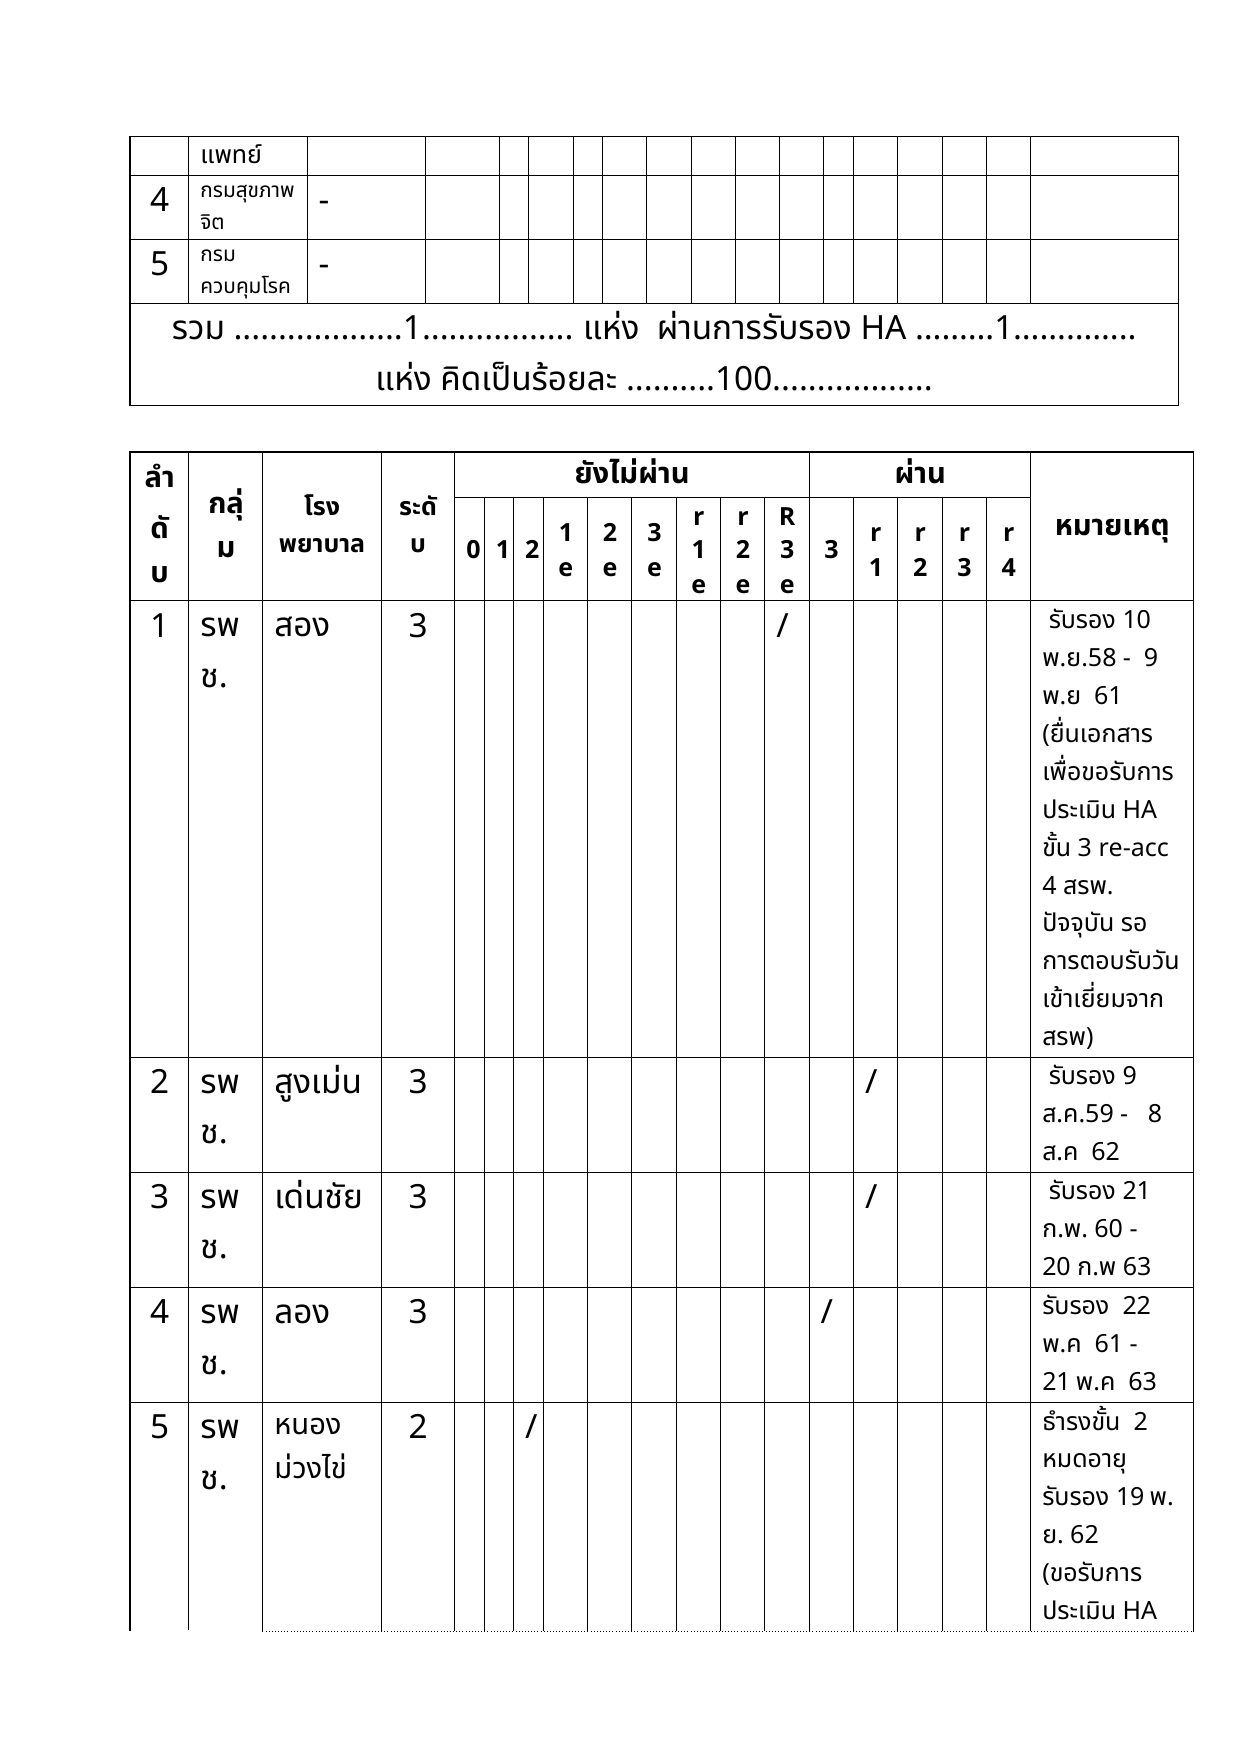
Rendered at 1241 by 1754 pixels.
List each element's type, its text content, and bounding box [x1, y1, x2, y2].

table_cell [721, 1403, 764, 1631]
table_cell [455, 1173, 484, 1287]
table_cell [898, 176, 942, 239]
table_cell หนองม่วงไข่ [263, 1403, 381, 1631]
table_cell [1031, 137, 1178, 175]
table_cell r3 [943, 498, 986, 600]
table_cell [632, 1058, 676, 1172]
table_cell [426, 240, 499, 303]
table_cell [898, 1173, 942, 1287]
table_cell รับรอง 10 พ.ย.58 - 9 พ.ย 61 (ยื่นเอกสารเพื่อขอรับการประเมิน HA ขั้น 3 re-acc 4 สรพ. ปัจจุบัน รอการตอบรับวันเข้าเยี่ยมจาก สรพ) [1031, 601, 1193, 1057]
table_cell 1e [544, 498, 587, 600]
table_cell [943, 137, 986, 175]
table_cell [898, 1403, 942, 1631]
table_cell [765, 1403, 809, 1631]
table_cell [854, 1288, 897, 1402]
table_cell [514, 601, 543, 1057]
table_cell [677, 1173, 720, 1287]
table_cell [529, 137, 573, 175]
table_header หมายเหตุ [1031, 453, 1193, 600]
table_cell [810, 1403, 853, 1631]
table_cell [455, 1288, 484, 1402]
table_cell [485, 1058, 513, 1172]
table_cell [455, 1403, 484, 1631]
table_cell 3e [632, 498, 676, 600]
table_cell r4 [987, 498, 1030, 600]
table_cell 2 [514, 498, 543, 600]
table_cell / [765, 601, 809, 1057]
table_cell [810, 1058, 853, 1172]
table_cell [692, 176, 735, 239]
table_cell 2 [131, 1058, 188, 1172]
table_cell 0 [455, 498, 484, 600]
table_cell 3 [382, 1173, 454, 1287]
table_cell [677, 1288, 720, 1402]
table_cell [647, 137, 691, 175]
table_cell [632, 601, 676, 1057]
table_cell [514, 1288, 543, 1402]
table_cell [854, 137, 897, 175]
table_cell [692, 137, 735, 175]
table_cell [588, 1173, 631, 1287]
table_cell [574, 240, 602, 303]
table_cell สูงเม่น [263, 1058, 381, 1172]
table_cell [943, 1173, 986, 1287]
table_cell [721, 601, 764, 1057]
table_cell [514, 1173, 543, 1287]
table_cell / [810, 1288, 853, 1402]
table_cell [898, 137, 942, 175]
table_cell [780, 176, 823, 239]
table_cell [987, 176, 1030, 239]
table_cell [987, 240, 1030, 303]
table_cell [455, 1058, 484, 1172]
table_cell 2 [382, 1403, 454, 1631]
table_cell [603, 137, 646, 175]
table_cell [485, 1403, 513, 1631]
table_header กลุ่ม [189, 453, 262, 600]
table_cell 5 [131, 1403, 189, 1631]
table_cell [529, 240, 573, 303]
table_cell [529, 176, 573, 239]
table_cell [544, 1288, 587, 1402]
table_cell [426, 176, 499, 239]
table_cell [721, 1058, 764, 1172]
table_cell [943, 240, 986, 303]
table_cell r1 [854, 498, 897, 600]
table_cell / [854, 1173, 897, 1287]
table_cell รพช. [189, 1288, 262, 1402]
table_cell [500, 137, 528, 175]
table_cell [588, 1403, 631, 1631]
table_cell 3 [382, 1058, 454, 1172]
table_cell [824, 176, 853, 239]
table_cell กรมควบคุมโรค [189, 240, 307, 303]
table_cell [943, 1403, 986, 1631]
table_cell [765, 1058, 809, 1172]
table_cell [987, 1403, 1030, 1631]
table_cell [485, 1173, 513, 1287]
table_cell [544, 601, 587, 1057]
table_cell / [854, 1058, 897, 1172]
table_cell [898, 240, 942, 303]
table_cell [647, 240, 691, 303]
table_cell [898, 1058, 942, 1172]
table_cell [632, 1403, 676, 1631]
table_cell [721, 1288, 764, 1402]
table_cell [736, 176, 779, 239]
table_cell [632, 1173, 676, 1287]
table_cell [987, 601, 1030, 1057]
table_cell รับรอง 22 พ.ค 61 - 21พ.ค 63 [1031, 1288, 1193, 1402]
table_cell [544, 1403, 587, 1631]
table_cell [824, 240, 853, 303]
table_cell [574, 137, 602, 175]
table_cell [544, 1058, 587, 1172]
table_cell [736, 240, 779, 303]
table_cell 3 [131, 1173, 188, 1287]
table_cell - [308, 240, 425, 303]
table_cell [943, 601, 986, 1057]
table_cell [765, 1288, 809, 1402]
table_header ยังไม่ผ่าน [455, 453, 809, 497]
table_cell รพช. [189, 1058, 262, 1172]
table_cell [943, 176, 986, 239]
table_cell [485, 601, 513, 1057]
table_cell [677, 1403, 720, 1631]
table_cell r2 [898, 498, 942, 600]
table_cell 5 [131, 240, 188, 303]
table_cell รวม ...................1................. แห่ง ผ่านการรับรอง HA ………1………….. แห่ง คิดเป็นร้อยละ ..........100.................. [131, 304, 1178, 405]
table_cell [500, 176, 528, 239]
table_cell r1e [677, 498, 720, 600]
table_cell [824, 137, 853, 175]
table_cell - [308, 176, 425, 239]
table_cell [854, 240, 897, 303]
table_cell [677, 1058, 720, 1172]
table_header ระดับ [382, 453, 454, 600]
table_cell [574, 176, 602, 239]
table_cell [500, 240, 528, 303]
table_cell [987, 1288, 1030, 1402]
table_cell [588, 1288, 631, 1402]
table_cell [603, 240, 646, 303]
table_cell 3 [810, 498, 853, 600]
table_cell [898, 601, 942, 1057]
table_cell [987, 137, 1030, 175]
table_cell กรมการแพทย์ [189, 137, 307, 175]
table_cell [603, 176, 646, 239]
table_cell r2e [721, 498, 764, 600]
table_cell [765, 1173, 809, 1287]
table_cell [485, 1288, 513, 1402]
table_cell เด่นชัย [263, 1173, 381, 1287]
table_cell รพช. [189, 1403, 262, 1631]
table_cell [1031, 1403, 1193, 1631]
table_cell 3 [131, 137, 188, 175]
table_cell รพช. [189, 601, 262, 1057]
table_cell [677, 601, 720, 1057]
table_cell [426, 137, 499, 175]
table_cell [943, 1058, 986, 1172]
table_cell [736, 137, 779, 175]
table_cell 3 [382, 1288, 454, 1402]
table_cell [987, 1058, 1030, 1172]
table_cell [780, 137, 823, 175]
table_header ผ่าน [810, 453, 1030, 497]
table_cell [647, 176, 691, 239]
table_cell - [308, 137, 425, 175]
table_cell 3 [382, 601, 454, 1057]
table_cell [1031, 176, 1178, 239]
table_cell [810, 601, 853, 1057]
table_cell [987, 1173, 1030, 1287]
table_header ลำ ดับ [131, 453, 188, 600]
table_cell [588, 1058, 631, 1172]
table_cell [544, 1173, 587, 1287]
table_header โรงพยาบาล [263, 453, 381, 600]
table_cell 1 [485, 498, 513, 600]
table_cell [588, 601, 631, 1057]
table_cell กรมสุขภาพจิต [189, 176, 307, 239]
table_cell 1 [131, 601, 188, 1057]
table_cell [898, 1288, 942, 1402]
table_cell [632, 1288, 676, 1402]
table_cell รับรอง 21 ก.พ. 60 - 20 ก.พ 63 [1031, 1173, 1193, 1287]
table_cell [721, 1173, 764, 1287]
table_cell สอง [263, 601, 381, 1057]
table_cell [692, 240, 735, 303]
table_cell [854, 176, 897, 239]
table_cell 4 [131, 1288, 188, 1402]
table_cell [810, 1173, 853, 1287]
table_cell [943, 1288, 986, 1402]
table_cell 2e [588, 498, 631, 600]
table_cell [455, 601, 484, 1057]
table_cell [1031, 240, 1178, 303]
table_cell 4 [131, 176, 188, 239]
table_cell ลอง [263, 1288, 381, 1402]
table_cell รพช. [189, 1173, 262, 1287]
table_cell รับรอง 9 ส.ค.59 - 8 ส.ค 62 [1031, 1058, 1193, 1172]
table_cell [780, 240, 823, 303]
table_cell [514, 1058, 543, 1172]
table_cell [854, 1403, 897, 1631]
table_cell / [514, 1403, 543, 1631]
table_cell [854, 601, 897, 1057]
table_cell R3e [765, 498, 809, 600]
